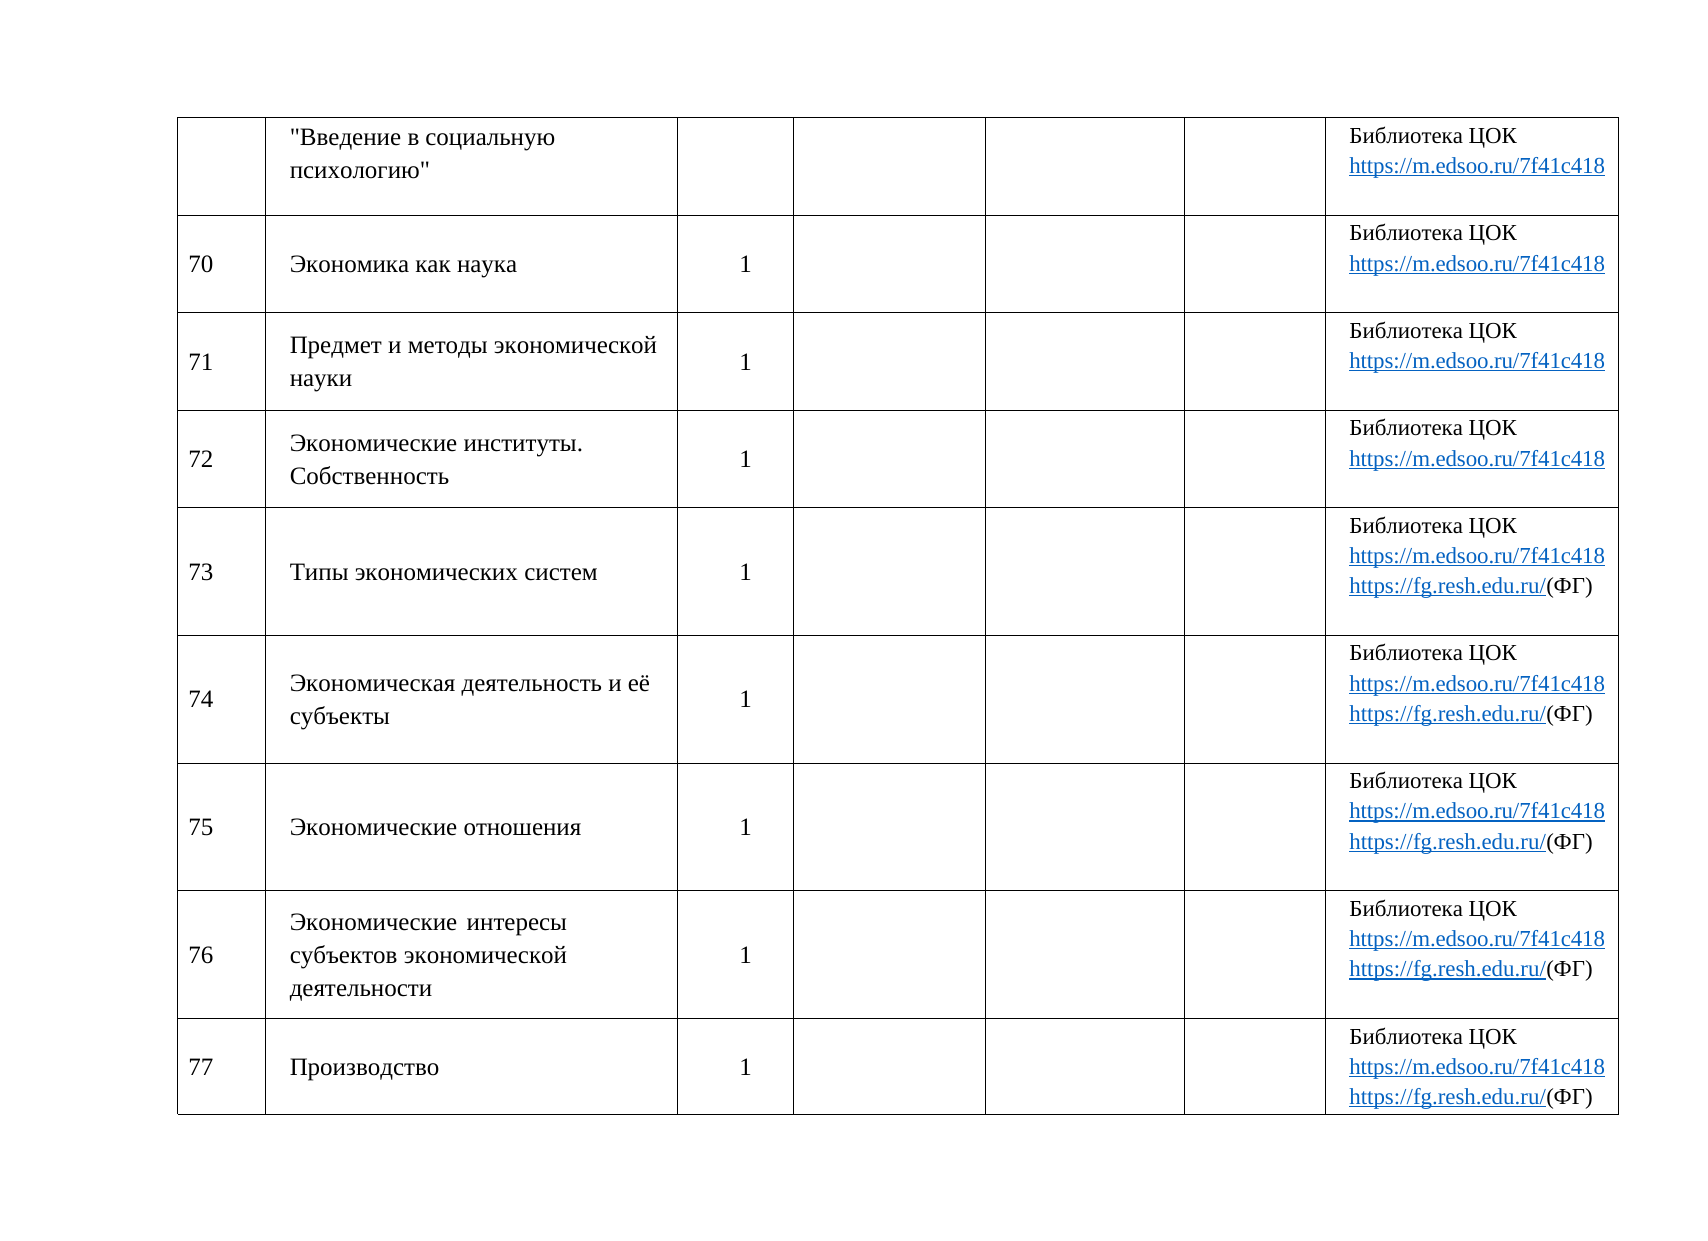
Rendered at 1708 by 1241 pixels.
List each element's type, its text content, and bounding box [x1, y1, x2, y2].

table_cell [794, 764, 985, 890]
table_cell 70 [178, 216, 265, 312]
table_cell Предмет и методы экономической науки [266, 313, 677, 410]
table_cell 71 [178, 313, 265, 410]
table_cell 1 [678, 1019, 793, 1113]
table_cell [986, 891, 1184, 1018]
table_header [986, 118, 1184, 215]
table_header [794, 118, 985, 215]
table_cell 1 [678, 636, 793, 763]
table_cell Экономические институты. Собственность [266, 411, 677, 507]
table_cell Экономические интересы субъектов экономической деятельности [266, 891, 677, 1018]
table_cell [1185, 216, 1325, 312]
table_cell Экономика как наука [266, 216, 677, 312]
table_cell [1185, 411, 1325, 507]
table_cell 74 [178, 636, 265, 763]
table_cell 73 [178, 508, 265, 635]
table_cell [794, 313, 985, 410]
table_cell [794, 508, 985, 635]
table_cell Библиотека ЦОК https://m.edsoo.ru/7f41c418 [1326, 411, 1618, 507]
table_cell [986, 636, 1184, 763]
table_cell [1185, 508, 1325, 635]
table_cell 76 [178, 891, 265, 1018]
table_cell Экономическая деятельность и её субъекты [266, 636, 677, 763]
table_cell [1185, 1019, 1325, 1113]
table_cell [1326, 891, 1618, 1018]
table_cell 1 [678, 764, 793, 890]
table_cell [794, 636, 985, 763]
table_cell 77 [178, 1019, 265, 1113]
table_cell 1 [678, 891, 793, 1018]
table_cell [986, 1019, 1184, 1113]
table_header [178, 118, 265, 215]
table_cell [986, 508, 1184, 635]
table_cell [1185, 636, 1325, 763]
table_cell [986, 216, 1184, 312]
table_cell 1 [678, 216, 793, 312]
table_cell 1 [678, 411, 793, 507]
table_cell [1326, 216, 1618, 312]
table_cell [794, 1019, 985, 1113]
table_cell 1 [678, 508, 793, 635]
table_cell Библиотека ЦОК https://m.edsoo.ru/7f41c418 https://fg.resh.edu.ru/(ФГ) [1326, 636, 1618, 763]
table_cell 75 [178, 764, 265, 890]
table_cell [794, 216, 985, 312]
table_header [1185, 118, 1325, 215]
table_cell [986, 313, 1184, 410]
table_header Библиотека ЦОК https://m.edsoo.ru/7f41c418 [1326, 118, 1618, 215]
table_cell Экономические отношения [266, 764, 677, 890]
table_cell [1326, 313, 1618, 410]
table_cell 1 [678, 313, 793, 410]
table_cell [986, 764, 1184, 890]
table_cell Библиотека ЦОК https://m.edsoo.ru/7f41c418 https://fg.resh.edu.ru/(ФГ) [1326, 764, 1618, 890]
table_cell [1326, 1019, 1618, 1113]
table_cell 72 [178, 411, 265, 507]
table_cell [1185, 764, 1325, 890]
table_cell [1185, 313, 1325, 410]
table_cell Производство [266, 1019, 677, 1113]
table_cell Типы экономических систем [266, 508, 677, 635]
table_header [678, 118, 793, 215]
table_cell Библиотека ЦОК https://m.edsoo.ru/7f41c418 https://fg.resh.edu.ru/(ФГ) [1326, 508, 1618, 635]
table_cell [794, 411, 985, 507]
table_cell [986, 411, 1184, 507]
table_cell [794, 891, 985, 1018]
table_header "Введение в социальную психологию" [266, 118, 677, 215]
table_cell [1185, 891, 1325, 1018]
